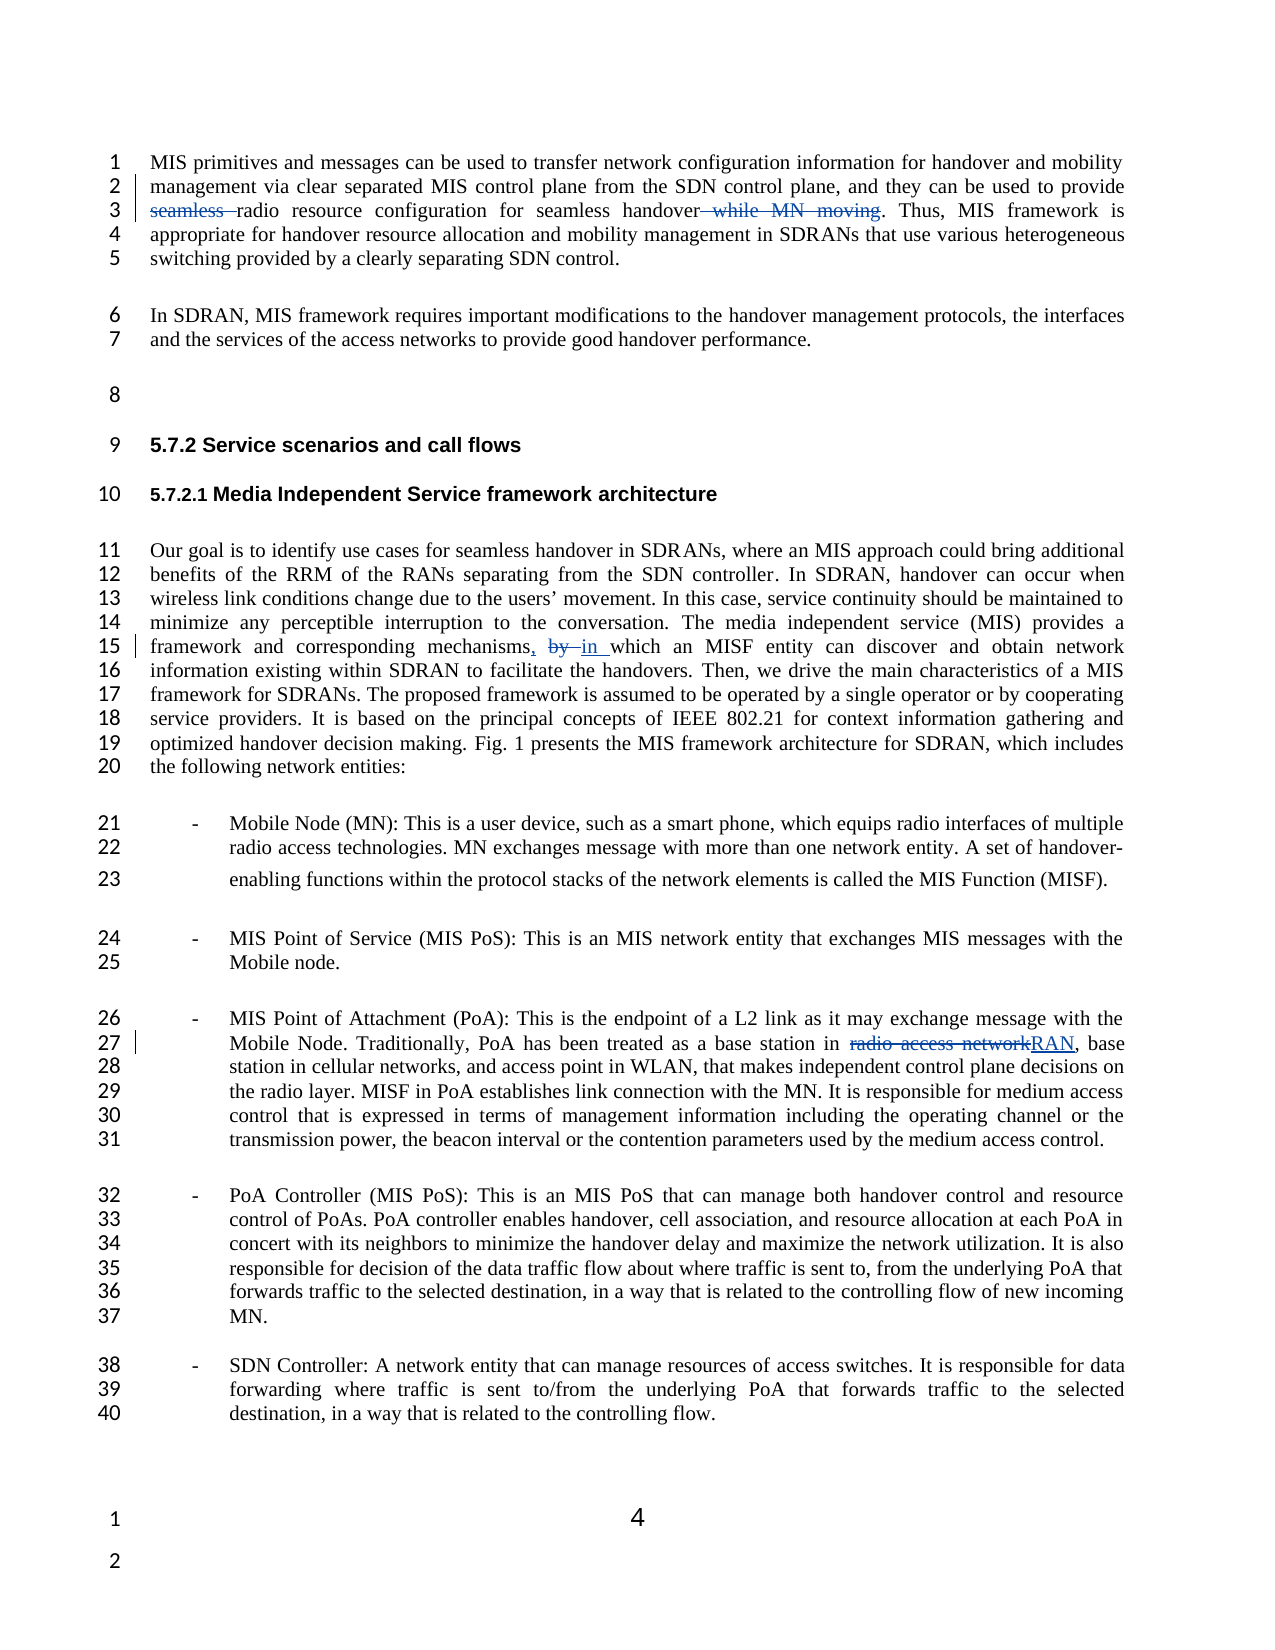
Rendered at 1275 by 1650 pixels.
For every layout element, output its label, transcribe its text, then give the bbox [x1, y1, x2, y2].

text In SDRAN, MIS framework requires important modifications to the handover management protocols, the interfaces and the services of the access networks to provide good handover performance. [150, 303, 1125, 351]
text Media Independent Service framework architecture [150, 481, 1125, 505]
list SDN Controller: A network entity that can manage resources of access switches. It is responsible for data forwarding where traffic is sent to/from the underlying PoA that forwards traffic to the selected destination, in a way that is related to the controlling flow. [192, 1353, 1125, 1425]
text Service scenarios and call flows [150, 432, 1125, 456]
text MIS primitives and messages can be used to transfer network configuration information for handover and mobility management via clear separated MIS control plane from the SDN control plane, and they can be used to provide radio resource configuration for seamless handover. Thus, MIS framework is appropriate for handover resource allocation and mobility management in SDRANs that use various heterogeneous switching provided by a clearly separating SDN control. [150, 150, 1125, 270]
list Mobile Node (MN): This is a user device, such as a smart phone, which equips radio interfaces of multiple radio access technologies. MN exchanges message with more than one network entity. A set of handover-enabling functions within the protocol stacks of the network elements is called the MIS Function (MISF). [192, 811, 1125, 893]
text Our goal is to identify use cases for seamless handover in SDRANs, where an MIS approach could bring additional benefits of the RRM of the RANs separating from the SDN controller. In SDRAN, handover can occur when wireless link conditions change due to the users’ movement. In this case, service continuity should be maintained to minimize any perceptible interruption to the conversation. The media independent service (MIS) provides a framework and corresponding mechanisms which an MISF entity can discover and obtain network information existing within SDRAN to facilitate the handovers. Then, we drive the main characteristics of a MIS framework for SDRANs. The proposed framework is assumed to be operated by a single operator or by cooperating service providers. It is based on the principal concepts of IEEE 802.21 for context information gathering and optimized handover decision making. Fig. 1 presents the MIS framework architecture for SDRAN, which includes the following network entities: [150, 538, 1125, 778]
list MIS Point of Service (MIS PoS): This is an MIS network entity that exchanges MIS messages with the Mobile node. [192, 926, 1125, 974]
list MIS Point of Attachment (PoA): This is the endpoint of a L2 link as it may exchange message with the Mobile Node. Traditionally, PoA has been treated as a base station in , base station in cellular networks, and access point in WLAN, that makes independent control plane decisions on the radio layer. MISF in PoA establishes link connection with the MN. It is responsible for medium access control that is expressed in terms of management information including the operating channel or the transmission power, the beacon interval or the contention parameters used by the medium access control. [192, 1006, 1125, 1151]
list PoA Controller (MIS PoS): This is an MIS PoS that can manage both handover control and resource control of PoAs. PoA controller enables handover, cell association, and resource allocation at each PoA in concert with its neighbors to minimize the handover delay and maximize the network utilization. It is also responsible for decision of the data traffic flow about where traffic is sent to, from the underlying PoA that forwards traffic to the selected destination, in a way that is related to the controlling flow of new incoming MN. [192, 1183, 1125, 1328]
